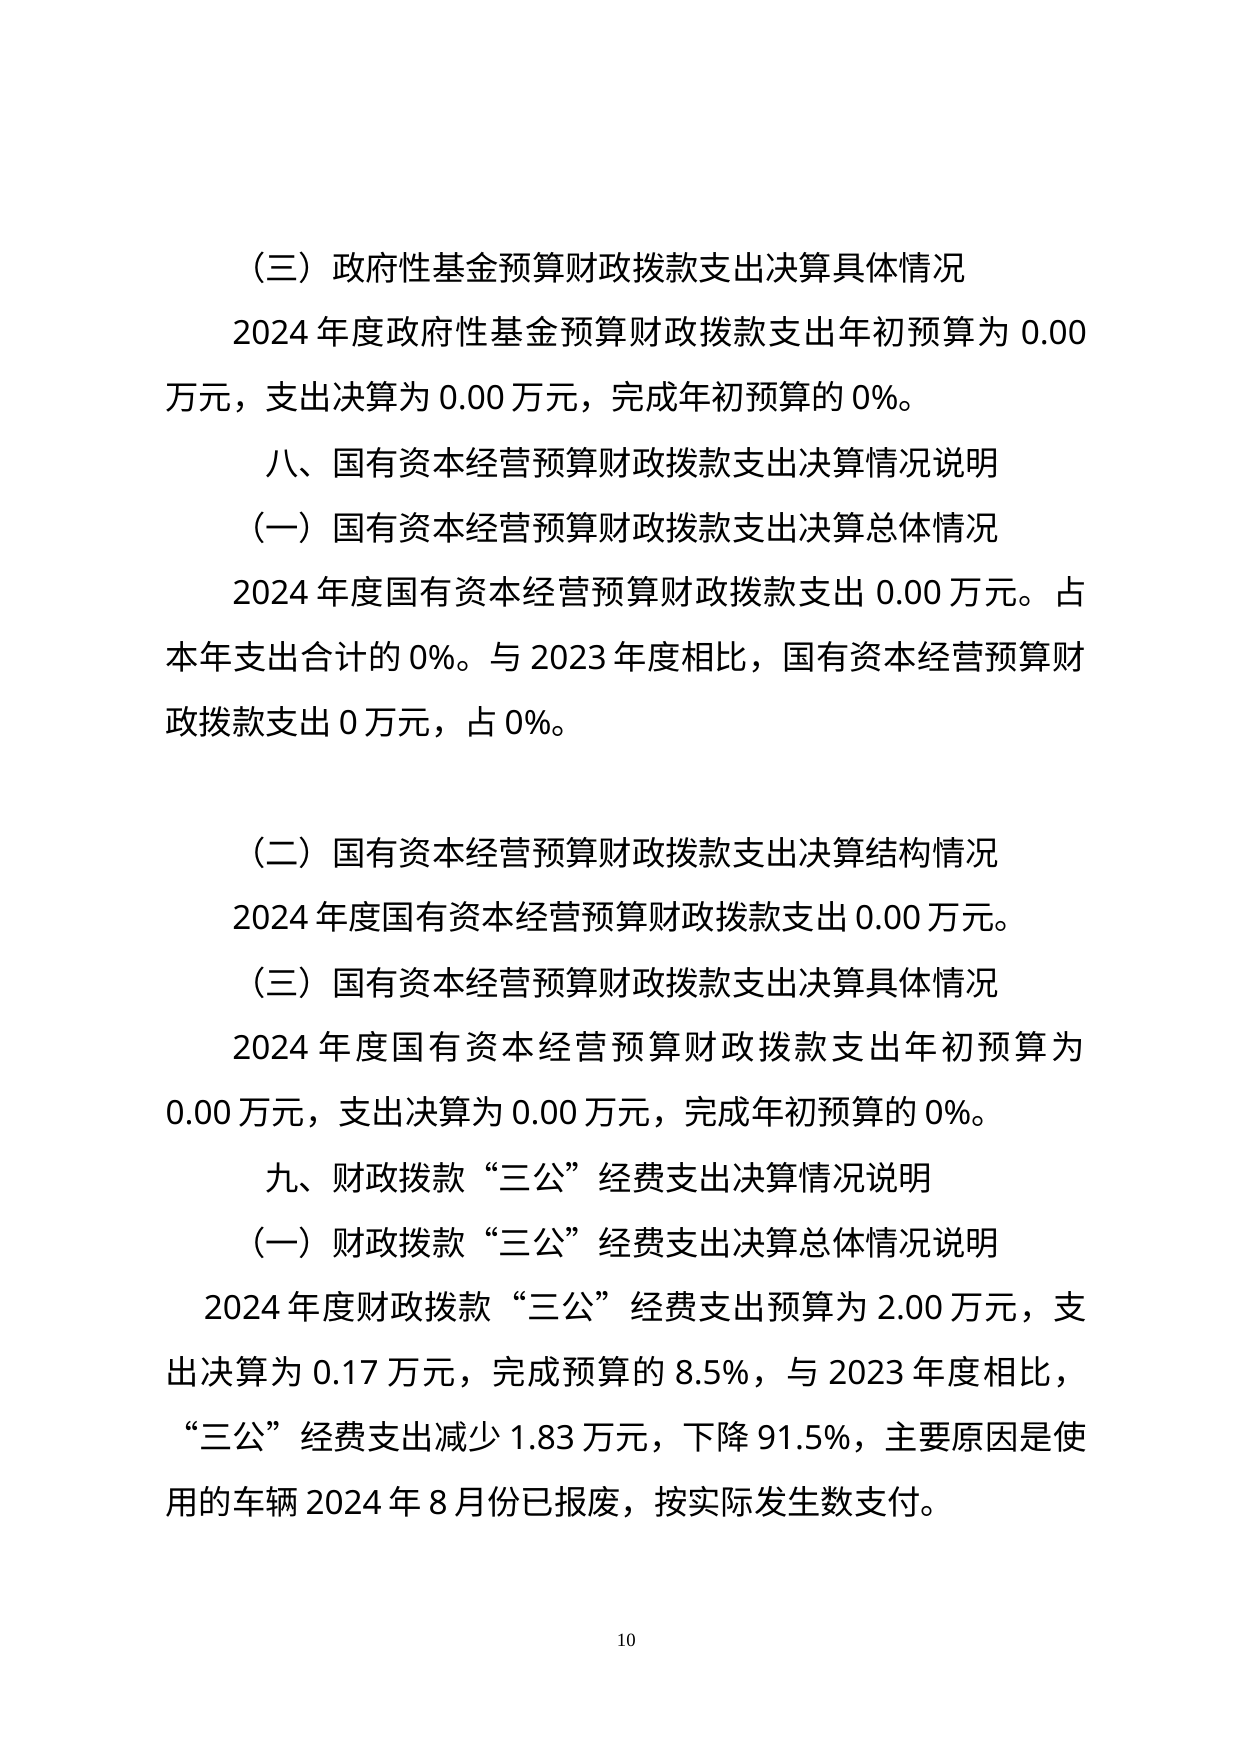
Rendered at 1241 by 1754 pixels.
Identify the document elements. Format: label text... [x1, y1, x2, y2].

text 2024年度财政拨款“三公”经费支出预算为2.00万元，支出决算为0.17万元，完成预算的8.5%，与2023年度相比，“三公”经费支出减少1.83万元，下降91.5%，主要原因是使用的车辆2024年8月份已报废，按实际发生数支付。 [165, 1273, 1087, 1533]
text （三）政府性基金预算财政拨款支出决算具体情况 [165, 233, 1087, 298]
text 八、国有资本经营预算财政拨款支出决算情况说明 [165, 428, 1087, 493]
text 2024年度国有资本经营预算财政拨款支出年初预算为0.00万元，支出决算为0.00万元，完成年初预算的0%。 [165, 1013, 1087, 1143]
text 九、财政拨款“三公”经费支出决算情况说明 [165, 1143, 1087, 1208]
text 2024年度国有资本经营预算财政拨款支出0.00万元。占本年支出合计的0%。与2023年度相比，国有资本经营预算财政拨款支出0万元，占0%。 [165, 558, 1087, 753]
text （一）国有资本经营预算财政拨款支出决算总体情况 [165, 493, 1087, 558]
text 2024年度政府性基金预算财政拨款支出年初预算为0.00万元，支出决算为0.00万元，完成年初预算的0%。 [165, 298, 1087, 428]
text （二）国有资本经营预算财政拨款支出决算结构情况 [165, 818, 1087, 883]
text （三）国有资本经营预算财政拨款支出决算具体情况 [165, 948, 1087, 1013]
text 2024年度国有资本经营预算财政拨款支出0.00万元。 [165, 883, 1087, 948]
text （一）财政拨款“三公”经费支出决算总体情况说明 [165, 1208, 1087, 1273]
